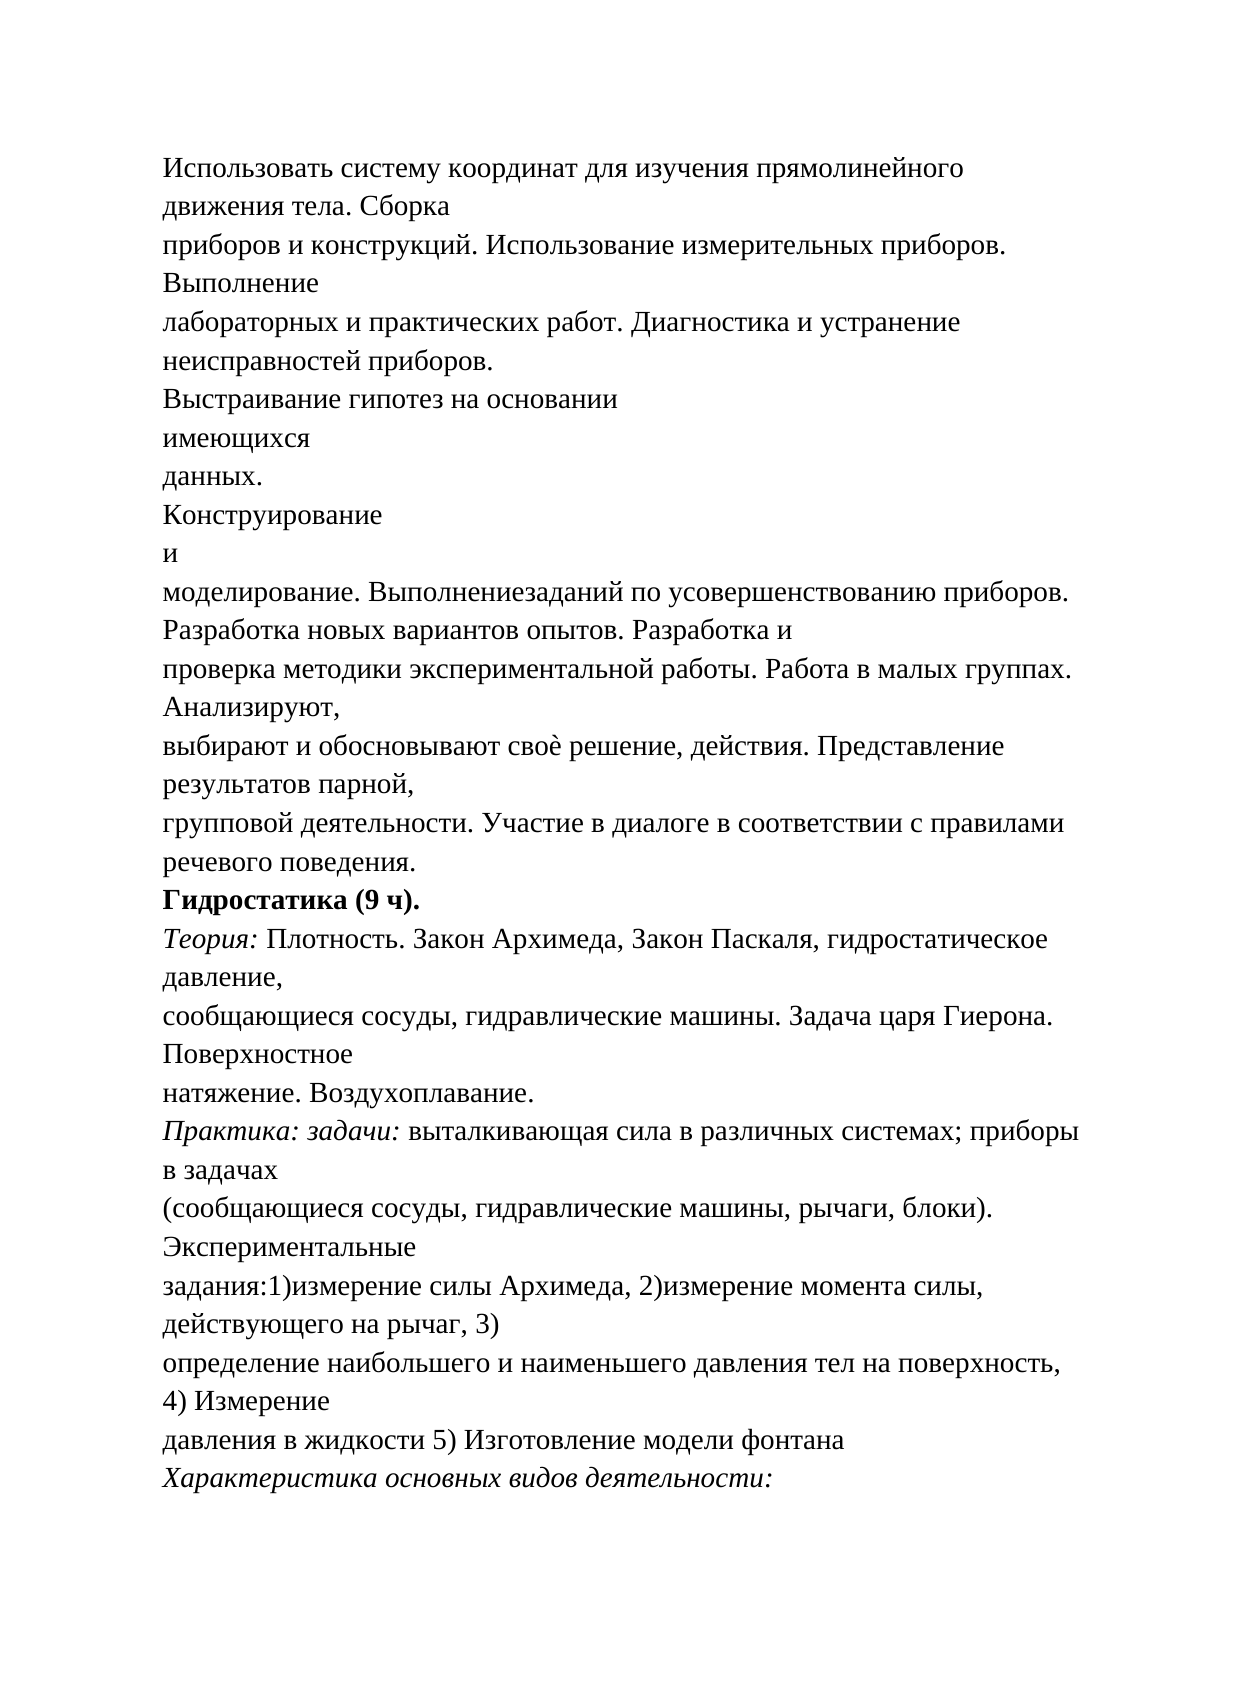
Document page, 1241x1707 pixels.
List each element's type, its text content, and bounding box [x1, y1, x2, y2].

text давления в жидкости 5) Изготовление модели фонтана [162, 1422, 1090, 1455]
text имеющихся [162, 420, 1090, 453]
text групповой деятельности. Участие в диалоге в соответствии с правилами речевого поведения. [162, 805, 1090, 877]
text задания:1)измерение силы Архимеда, 2)измерение момента силы, действующего на рычаг, 3) [162, 1268, 1090, 1340]
text Теория: Плотность. Закон Архимеда, Закон Паскаля, гидростатическое давление, [162, 921, 1090, 993]
text лабораторных и практических работ. Диагностика и устранение неисправностей приборов. [162, 304, 1090, 376]
text Характеристика основных видов деятельности: [162, 1460, 1090, 1494]
text приборов и конструкций. Использование измерительных приборов. Выполнение [162, 227, 1090, 299]
text проверка методики экспериментальной работы. Работа в малых группах. Анализируют, [162, 651, 1090, 723]
text определение наибольшего и наименьшего давления тел на поверхность, 4) Измерение [162, 1345, 1090, 1417]
text выбирают и обосновывают своѐ решение, действия. Представление результатов парной, [162, 728, 1090, 800]
text Практика: задачи: выталкивающая сила в различных системах; приборы в задачах [162, 1113, 1090, 1186]
text моделирование. Выполнениезаданий по усовершенствованию приборов. Разработка новых вариантов опытов. Разработка и [162, 574, 1090, 646]
text сообщающиеся сосуды, гидравлические машины. Задача царя Гиерона. Поверхностное [162, 998, 1090, 1070]
text натяжение. Воздухоплавание. [162, 1075, 1090, 1108]
text (сообщающиеся сосуды, гидравлические машины, рычаги, блоки). Экспериментальные [162, 1191, 1090, 1263]
text Конструирование [162, 497, 1090, 530]
text Выстраивание гипотез на основании [162, 381, 1090, 415]
text Гидростатика (9 ч). [162, 882, 1090, 916]
text и [162, 535, 1090, 569]
text данных. [162, 458, 1090, 492]
text Использовать систему координат для изучения прямолинейного движения тела. Сборка [162, 150, 1090, 222]
